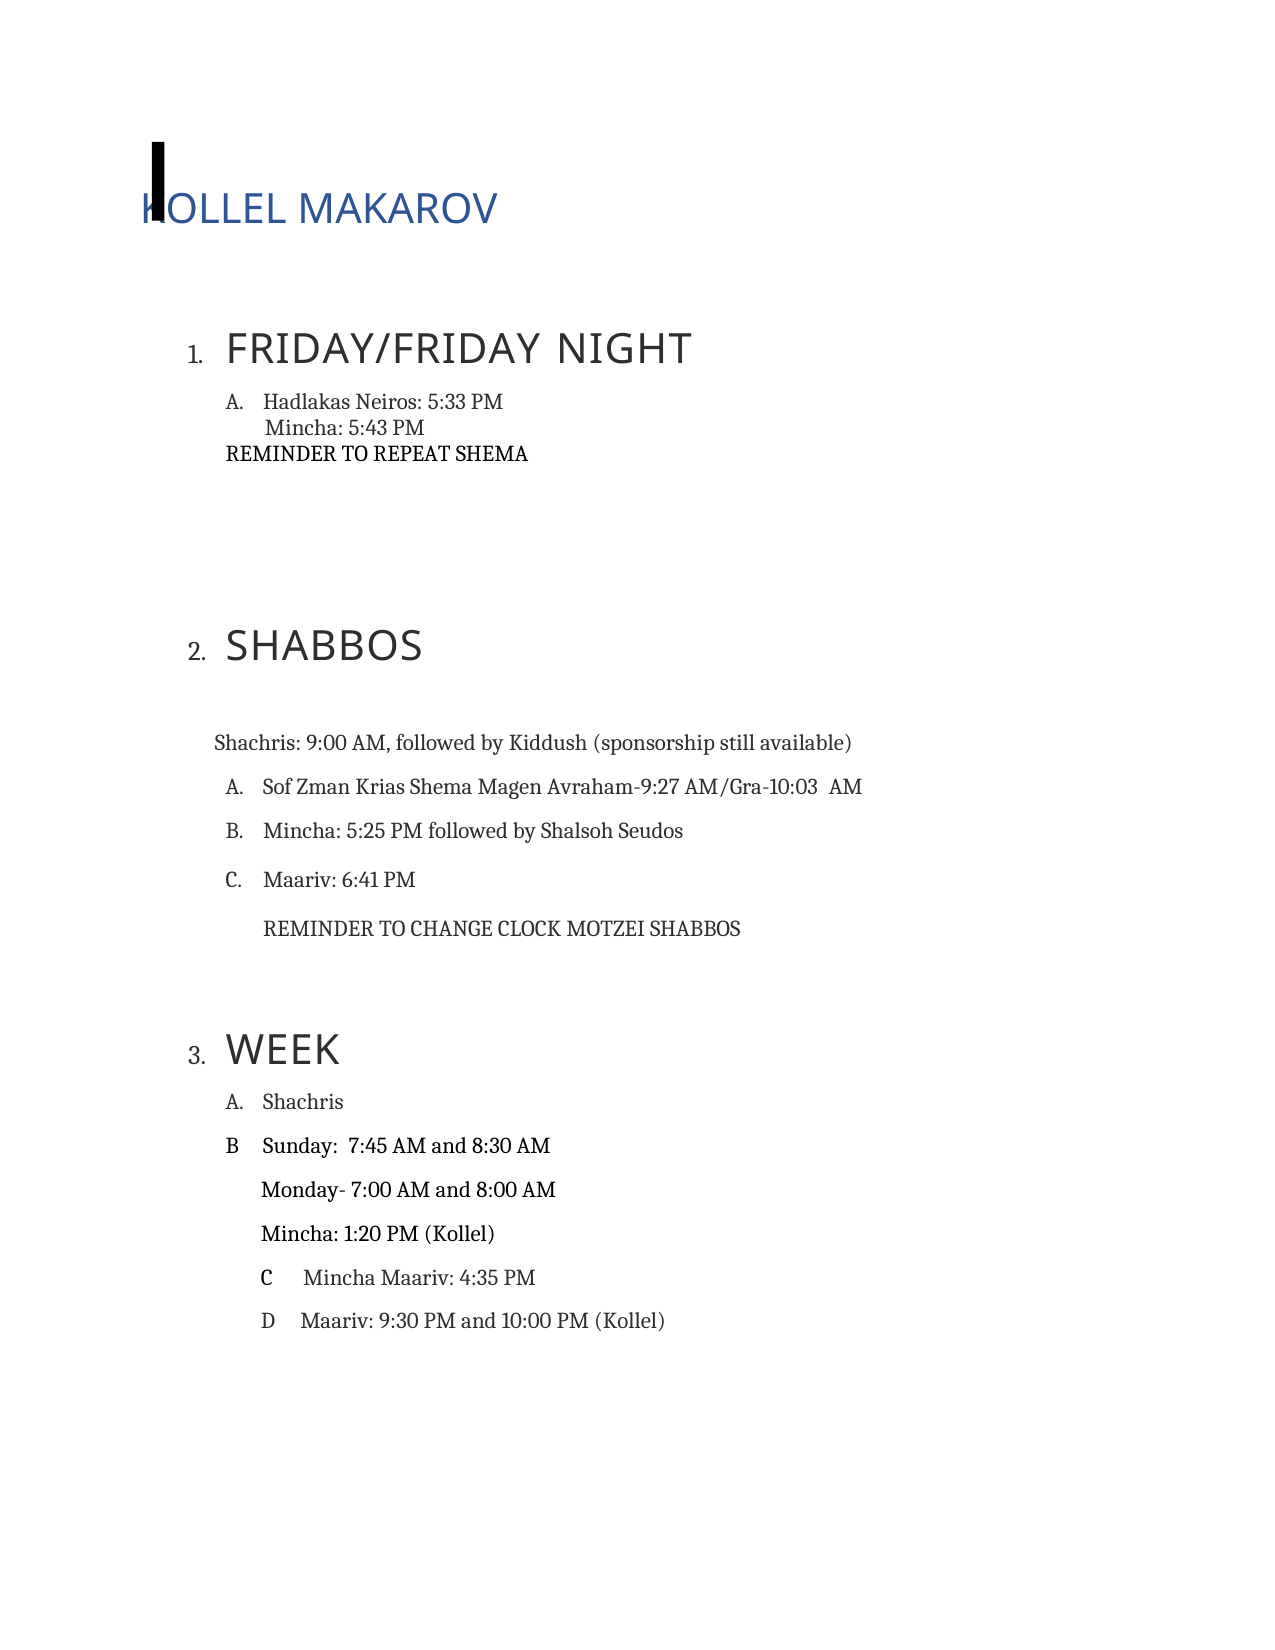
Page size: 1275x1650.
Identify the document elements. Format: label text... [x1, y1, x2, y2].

text B Sunday: 7:45 AM and 8:30 AM [225, 1133, 1096, 1159]
list REMINDER TO REPEAT SHEMA [225, 441, 1096, 467]
subtitle KOLLEL MAKAROV [139, 179, 1096, 236]
subtitle SHABBOS [188, 616, 1096, 672]
list Mincha: 5:43 PM [214, 415, 1096, 441]
list REMINDER TO CHANGE CLOCK MOTZEI SHABBOS [263, 916, 1054, 942]
list Hadlakas Neiros: 5:33 PM [225, 388, 1096, 415]
list Maariv: 6:41 PM [225, 867, 1054, 893]
text D Maariv: 9:30 PM and 10:00 PM (Kollel) [225, 1308, 1096, 1335]
text Monday- 7:00 AM and 8:00 AM [225, 1177, 1096, 1203]
subtitle WEEK [188, 1020, 1096, 1076]
text C Mincha Maariv: 4:35 PM [225, 1264, 1096, 1291]
list Sof Zman Krias Shema Magen Avraham-9:27 AM/Gra-10:03 AM [225, 773, 1096, 800]
text Mincha: 1:20 PM (Kollel) [225, 1221, 1096, 1247]
subtitle FRIDAY/FRIDAY NIGHT [188, 319, 1096, 376]
list Shachris [225, 1089, 1096, 1115]
list Mincha: 5:25 PM followed by Shalsoh Seudos [225, 818, 1054, 844]
list Shachris: 9:00 AM, followed by Kiddush (sponsorship still available) [214, 730, 1047, 756]
